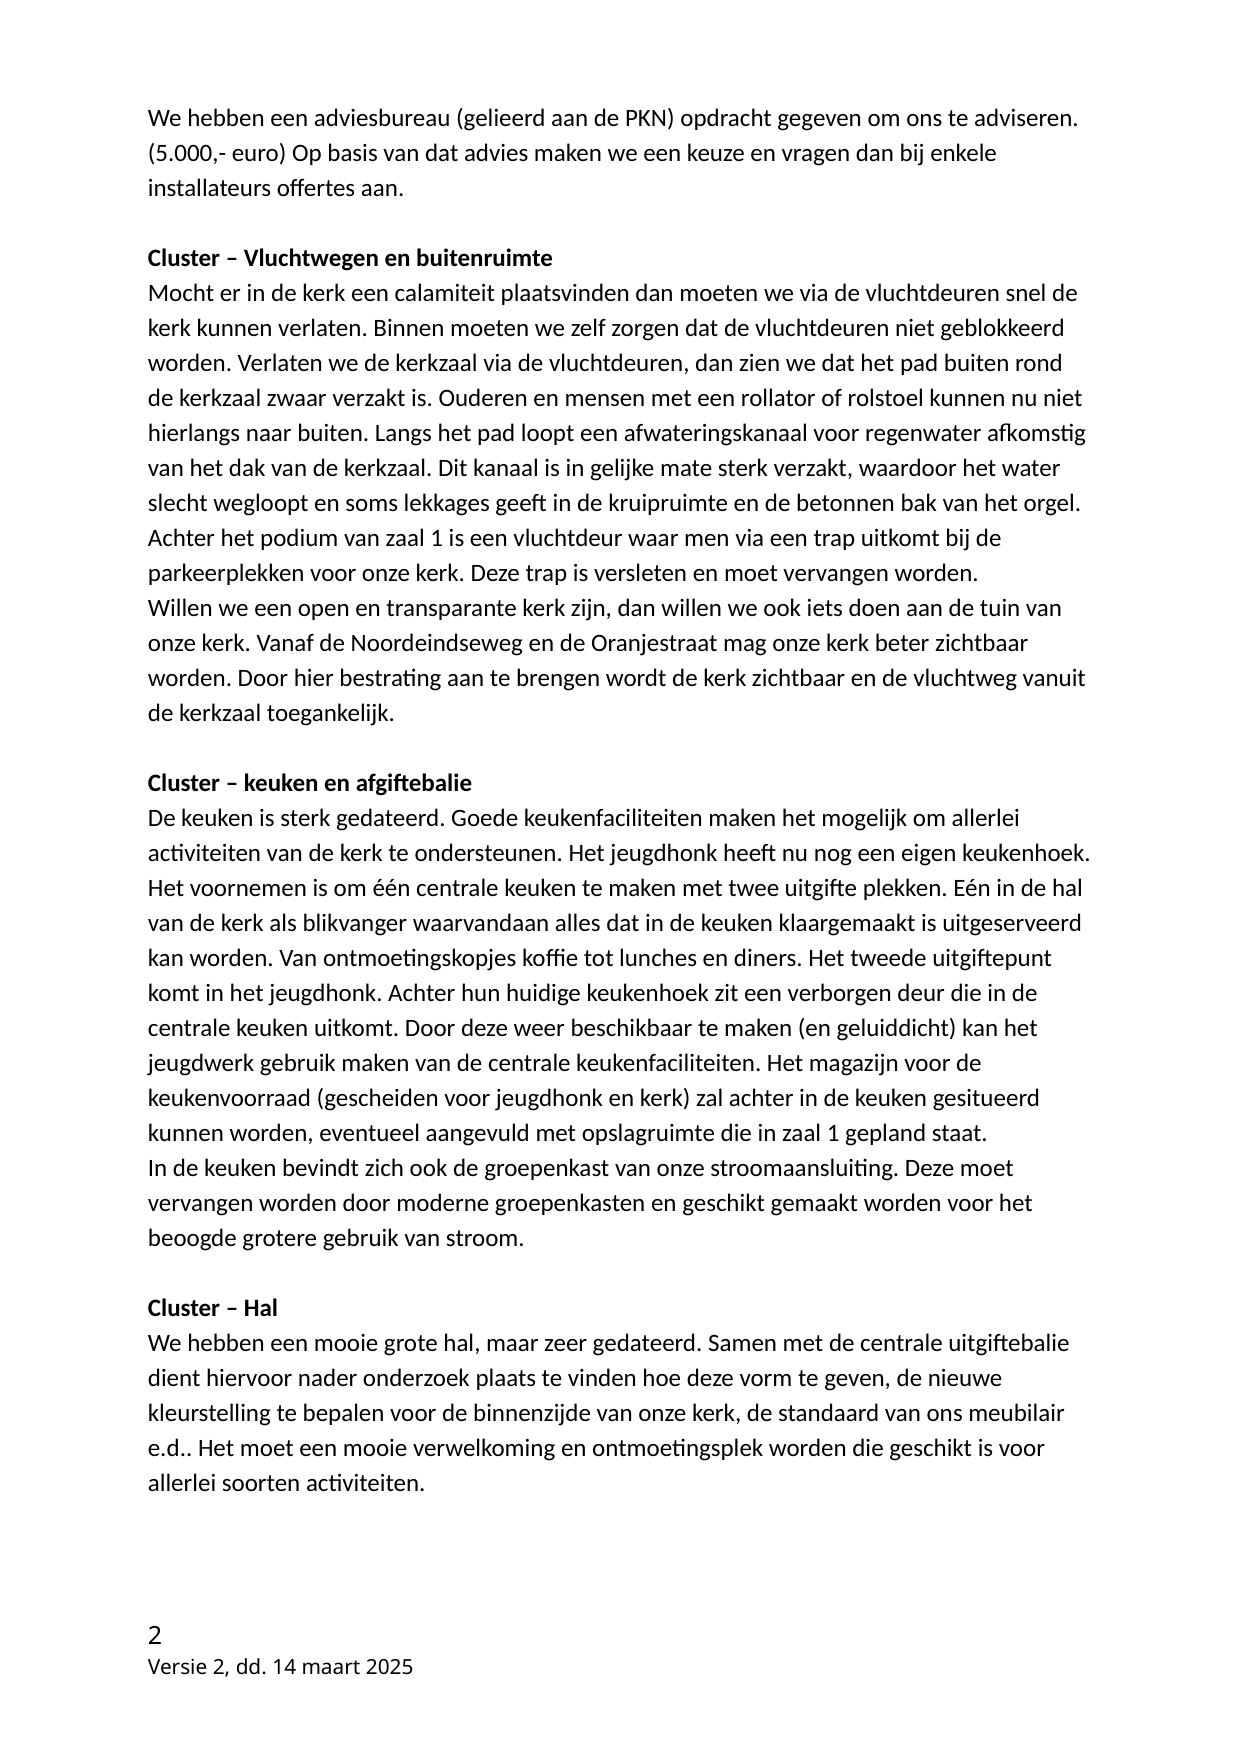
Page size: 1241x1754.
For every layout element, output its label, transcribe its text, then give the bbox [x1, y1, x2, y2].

text In de keuken bevindt zich ook de groepenkast van onze stroomaansluiting. Deze moet vervangen worden door moderne groepenkasten en geschikt gemaakt worden voor het beoogde grotere gebruik van stroom. [148, 1152, 1093, 1253]
text Mocht er in de kerk een calamiteit plaatsvinden dan moeten we via de vluchtdeuren snel de kerk kunnen verlaten. Binnen moeten we zelf zorgen dat de vluchtdeuren niet geblokkeerd worden. Verlaten we de kerkzaal via de vluchtdeuren, dan zien we dat het pad buiten rond de kerkzaal zwaar verzakt is. Ouderen en mensen met een rollator of rolstoel kunnen nu niet hierlangs naar buiten. Langs het pad loopt een afwateringskanaal voor regenwater afkomstig van het dak van de kerkzaal. Dit kanaal is in gelijke mate sterk verzakt, waardoor het water slecht wegloopt en soms lekkages geeft in de kruipruimte en de betonnen bak van het orgel. [148, 277, 1093, 518]
text Cluster – keuken en afgiftebalie [148, 767, 1093, 798]
text Achter het podium van zaal 1 is een vluchtdeur waar men via een trap uitkomt bij de parkeerplekken voor onze kerk. Deze trap is versleten en moet vervangen worden. [148, 522, 1093, 588]
text We hebben een adviesbureau (gelieerd aan de PKN) opdracht gegeven om ons te adviseren. (5.000,- euro) Op basis van dat advies maken we een keuze en vragen dan bij enkele installateurs offertes aan. [148, 102, 1093, 203]
text Cluster – Hal [148, 1292, 1093, 1323]
text De keuken is sterk gedateerd. Goede keukenfaciliteiten maken het mogelijk om allerlei activiteiten van de kerk te ondersteunen. Het jeugdhonk heeft nu nog een eigen keukenhoek. Het voornemen is om één centrale keuken te maken met twee uitgifte plekken. Eén in de hal van de kerk als blikvanger waarvandaan alles dat in de keuken klaargemaakt is uitgeserveerd kan worden. Van ontmoetingskopjes koffie tot lunches en diners. Het tweede uitgiftepunt komt in het jeugdhonk. Achter hun huidige keukenhoek zit een verborgen deur die in de centrale keuken uitkomt. Door deze weer beschikbaar te maken (en geluiddicht) kan het jeugdwerk gebruik maken van de centrale keukenfaciliteiten. Het magazijn voor de keukenvoorraad (gescheiden voor jeugdhonk en kerk) zal achter in de keuken gesitueerd kunnen worden, eventueel aangevuld met opslagruimte die in zaal 1 gepland staat. [148, 802, 1093, 1148]
text We hebben een mooie grote hal, maar zeer gedateerd. Samen met de centrale uitgiftebalie dient hiervoor nader onderzoek plaats te vinden hoe deze vorm te geven, de nieuwe kleurstelling te bepalen voor de binnenzijde van onze kerk, de standaard van ons meubilair e.d.. Het moet een mooie verwelkoming en ontmoetingsplek worden die geschikt is voor allerlei soorten activiteiten. [148, 1327, 1093, 1498]
text Cluster – Vluchtwegen en buitenruimte [148, 242, 1093, 273]
text Willen we een open en transparante kerk zijn, dan willen we ook iets doen aan de tuin van onze kerk. Vanaf de Noordeindseweg en de Oranjestraat mag onze kerk beter zichtbaar worden. Door hier bestrating aan te brengen wordt de kerk zichtbaar en de vluchtweg vanuit de kerkzaal toegankelijk. [148, 592, 1093, 728]
